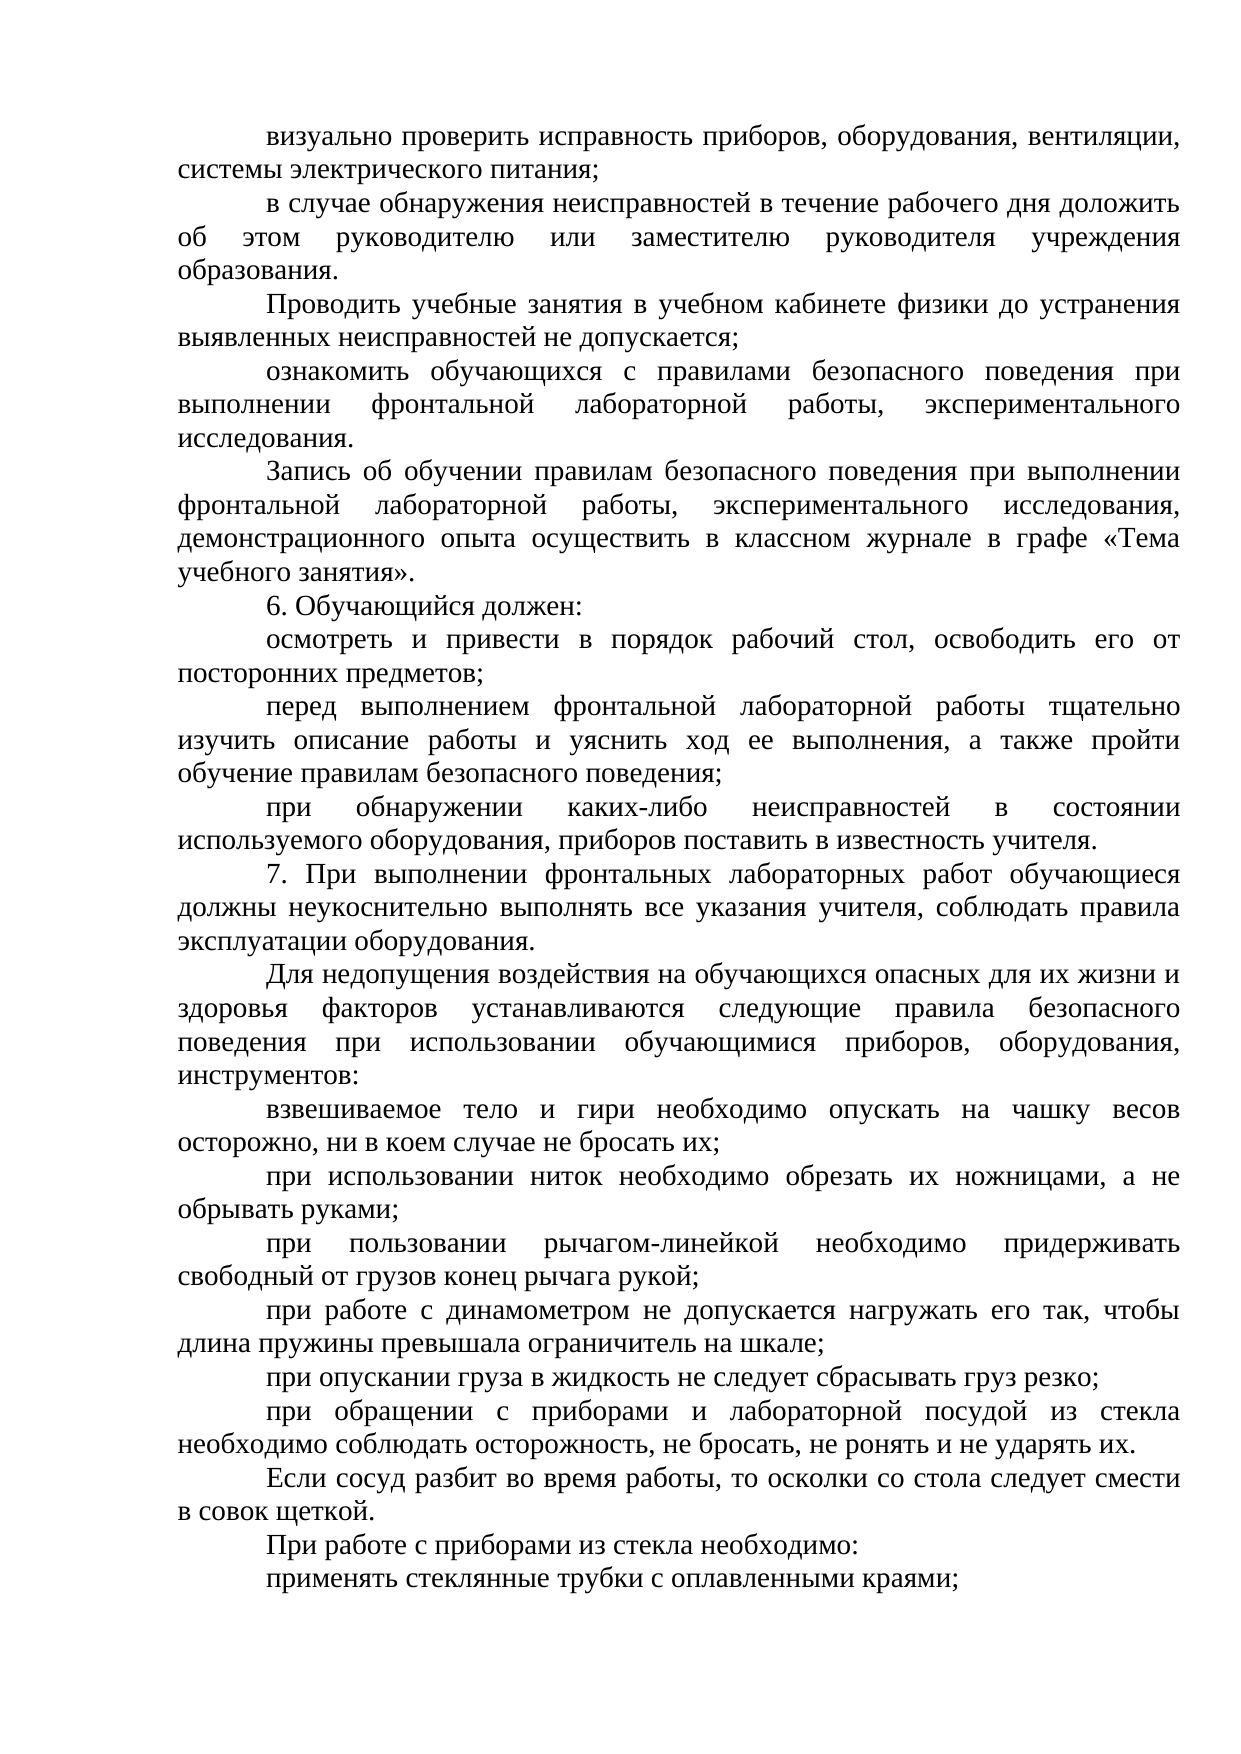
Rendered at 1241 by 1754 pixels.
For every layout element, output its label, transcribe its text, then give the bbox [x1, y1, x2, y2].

text ознакомить обучающихся с правилами безопасного поведения при выполнении фронтальной лабораторной работы, экспериментального исследования. [177, 353, 1181, 453]
text взвешиваемое тело и гири необходимо опускать на чашку весов осторожно, ни в коем случае не бросать их; [177, 1091, 1181, 1158]
text 7. При выполнении фронтальных лабораторных работ обучающиеся должны неукоснительно выполнять все указания учителя, соблюдать правила эксплуатации оборудования. [177, 856, 1181, 957]
text Проводить учебные занятия в учебном кабинете физики до устранения выявленных неисправностей не допускается; [177, 286, 1181, 353]
text в случае обнаружения неисправностей в течение рабочего дня доложить об этом руководителю или заместителю руководителя учреждения образования. [177, 185, 1181, 286]
text При работе с приборами из стекла необходимо: [177, 1527, 1181, 1560]
text 6. Обучающийся должен: [177, 588, 1181, 621]
text применять стеклянные трубки с оплавленными краями; [177, 1560, 1181, 1594]
text Запись об обучении правилам безопасного поведения при выполнении фронтальной лабораторной работы, экспериментального исследования, демонстрационного опыта осуществить в классном журнале в графе «Тема учебного занятия». [177, 453, 1181, 588]
text Для недопущения воздействия на обучающихся опасных для их жизни и здоровья факторов устанавливаются следующие правила безопасного поведения при использовании обучающимися приборов, оборудования, инструментов: [177, 957, 1181, 1091]
text при обнаружении каких-либо неисправностей в состоянии используемого оборудования, приборов поставить в известность учителя. [177, 789, 1181, 856]
text осмотреть и привести в порядок рабочий стол, освободить его от посторонних предметов; [177, 621, 1181, 688]
text при пользовании рычагом-линейкой необходимо придерживать свободный от грузов конец рычага рукой; [177, 1225, 1181, 1292]
text визуально проверить исправность приборов, оборудования, вентиляции, системы электрического питания; [177, 118, 1181, 185]
text при опускании груза в жидкость не следует сбрасывать груз резко; [177, 1359, 1181, 1393]
text при обращении с приборами и лабораторной посудой из стекла необходимо соблюдать осторожность, не бросать, не ронять и не ударять их. [177, 1393, 1181, 1460]
text при использовании ниток необходимо обрезать их ножницами, а не обрывать руками; [177, 1158, 1181, 1225]
text при работе с динамометром не допускается нагружать его так, чтобы длина пружины превышала ограничитель на шкале; [177, 1292, 1181, 1359]
text Если сосуд разбит во время работы, то осколки со стола следует смести в совок щеткой. [177, 1460, 1181, 1527]
text перед выполнением фронтальной лабораторной работы тщательно изучить описание работы и уяснить ход ее выполнения, а также пройти обучение правилам безопасного поведения; [177, 688, 1181, 789]
